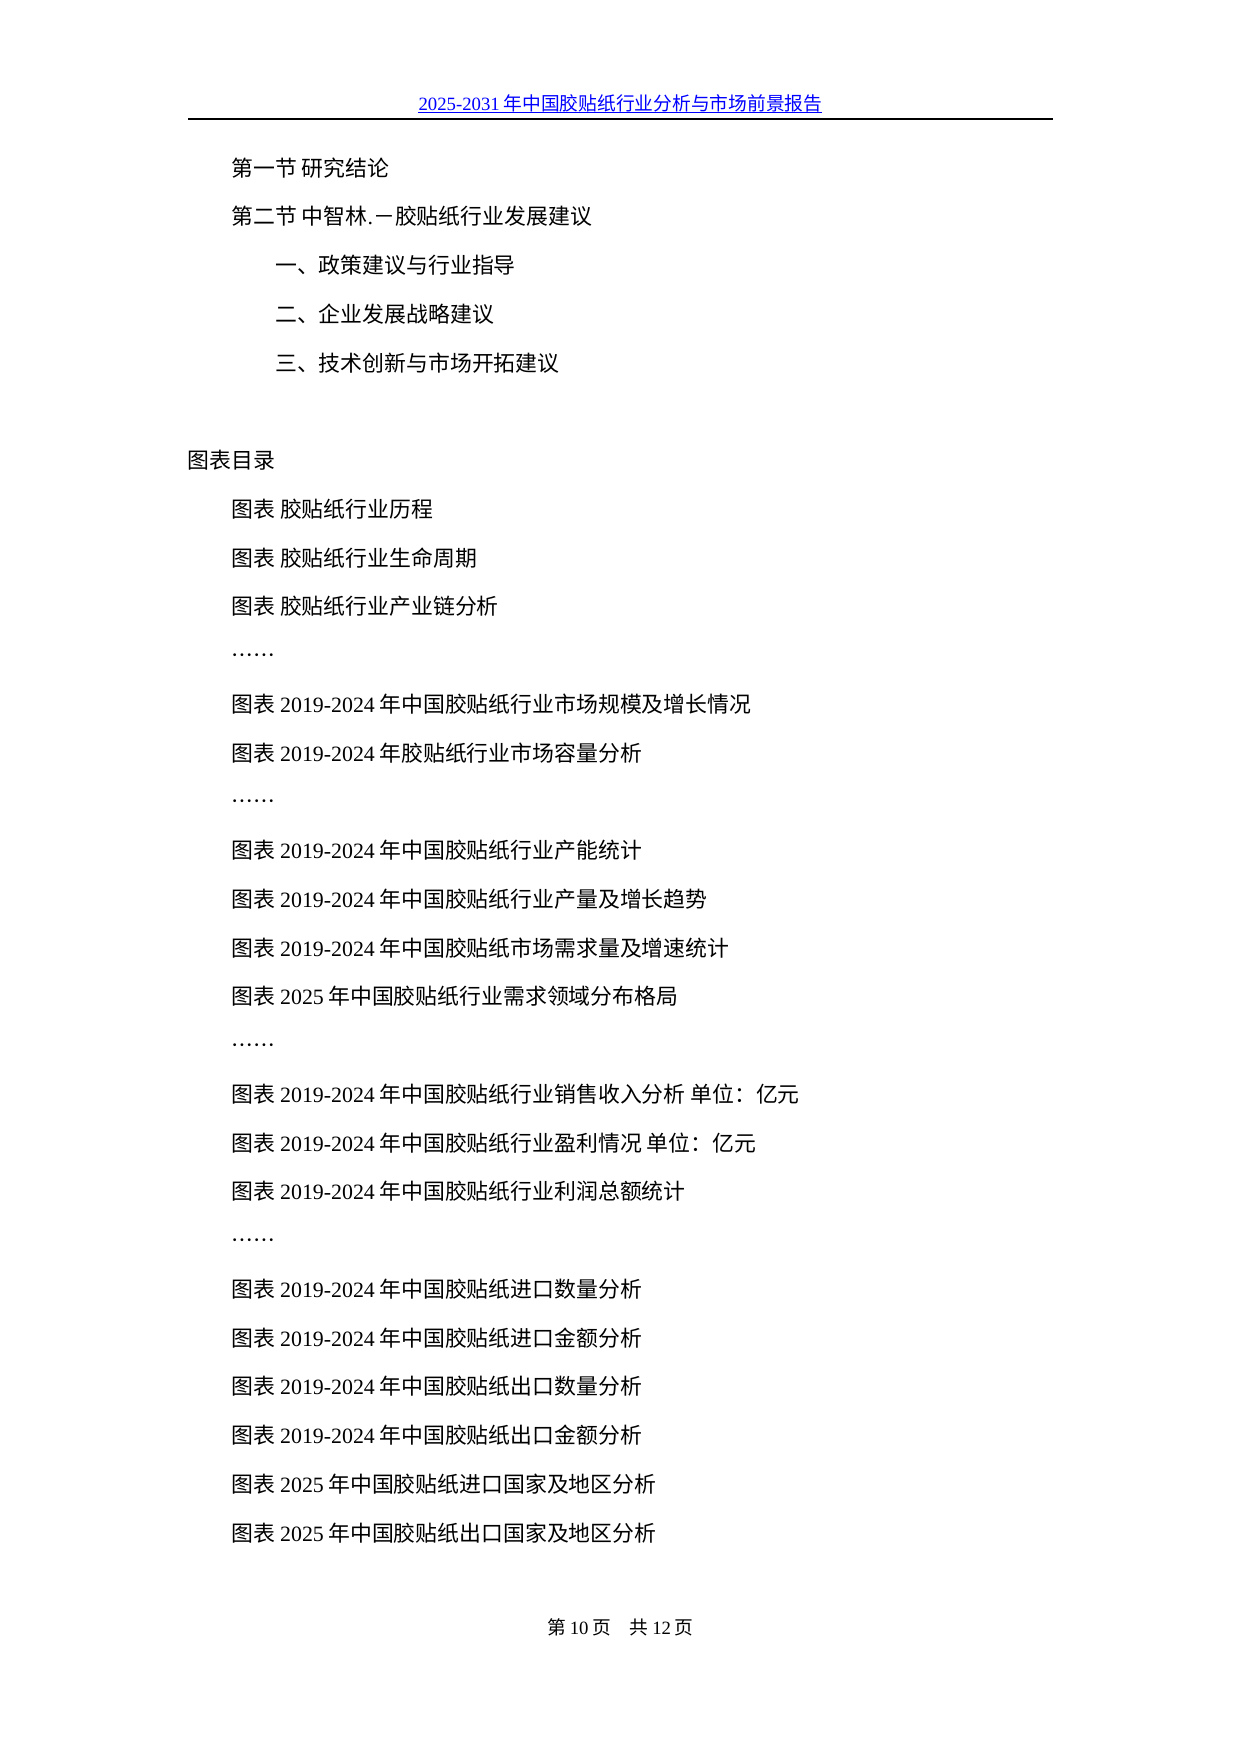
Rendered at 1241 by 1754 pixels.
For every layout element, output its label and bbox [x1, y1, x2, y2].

text [187, 150, 1053, 1548]
